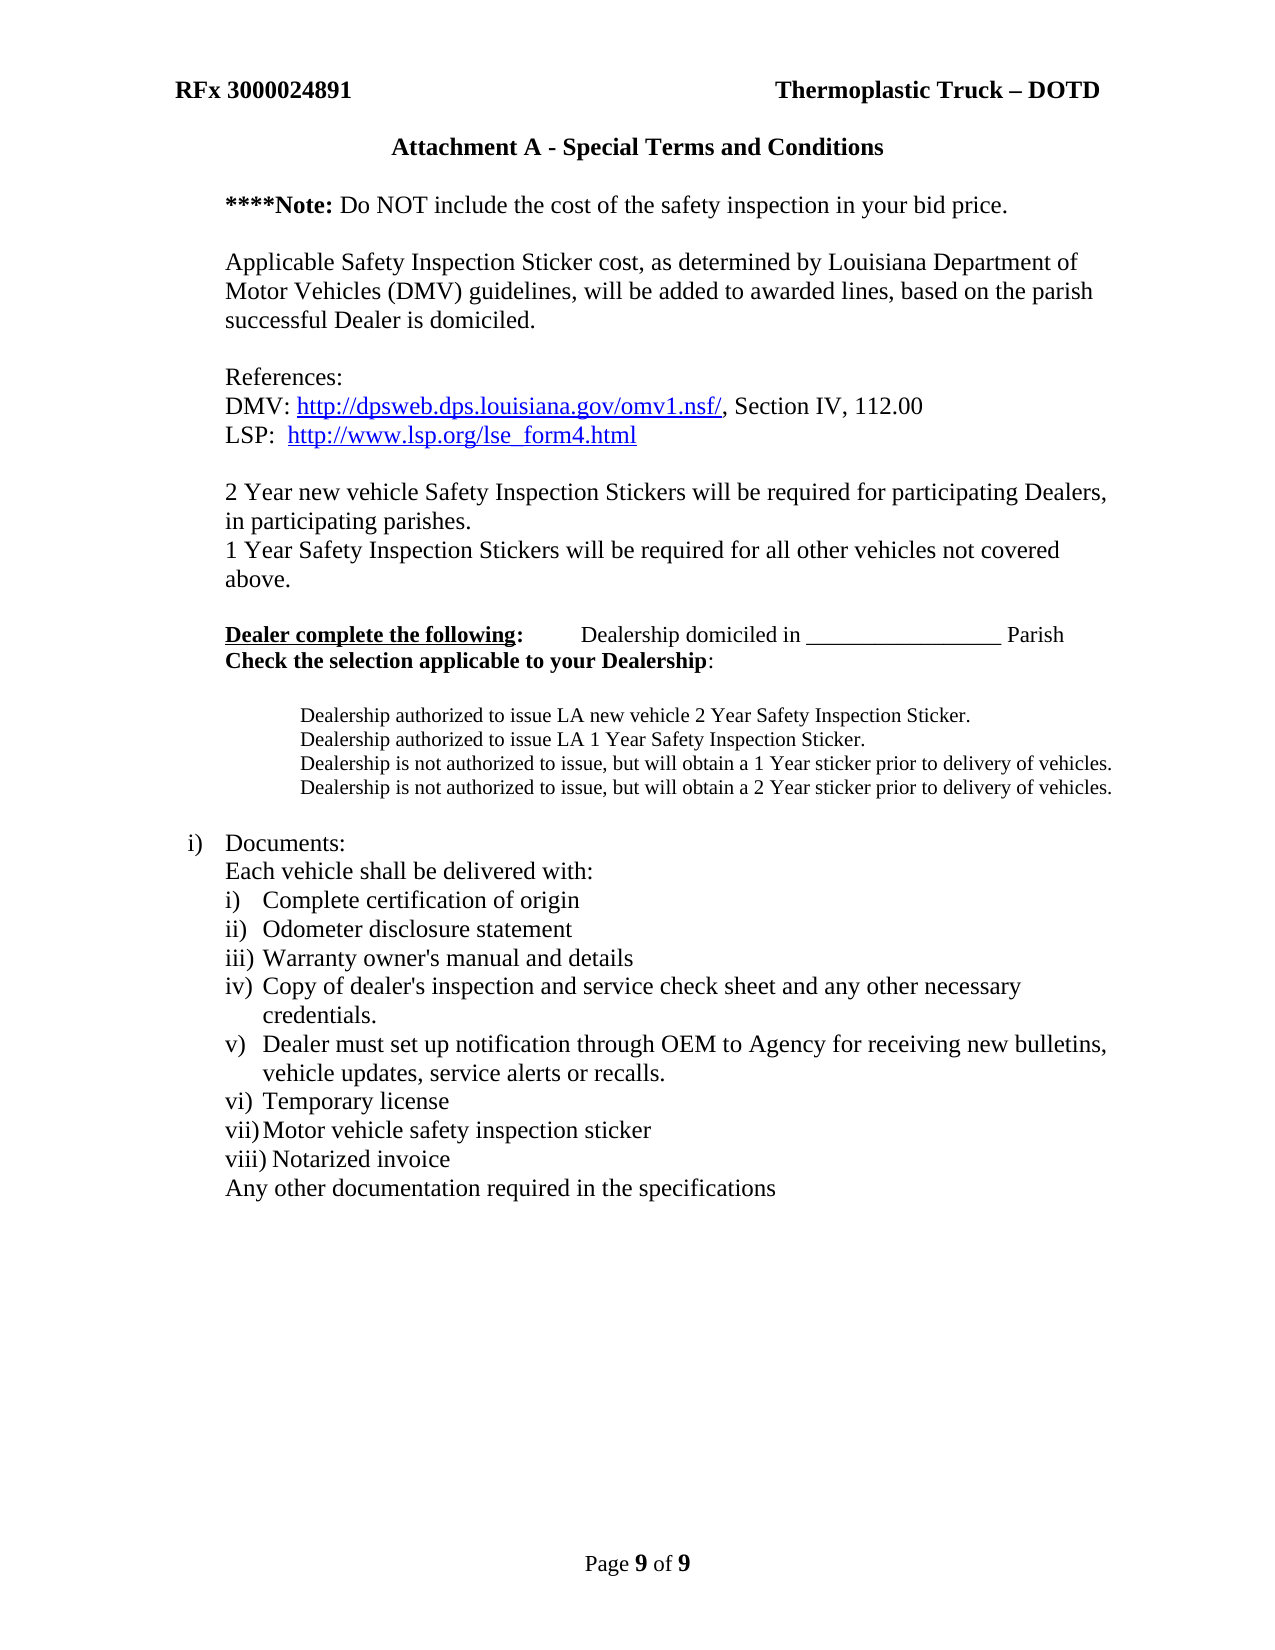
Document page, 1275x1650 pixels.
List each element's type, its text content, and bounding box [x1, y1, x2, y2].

list Copy of dealer's inspection and service check sheet and any other necessary credentials. [225, 971, 1125, 1029]
list Documents: [187, 828, 1125, 856]
list Notarized invoice [225, 1144, 1125, 1173]
list Motor vehicle safety inspection sticker [225, 1115, 1125, 1144]
list References: [225, 362, 1125, 391]
list Warranty owner's manual and details [225, 943, 1125, 971]
list Any other documentation required in the specifications [225, 1173, 1125, 1201]
list Applicable Safety Inspection Sticker cost, as determined by Louisiana Department of Motor Vehicles (DMV) guidelines, will be added to awarded lines, based on the parish successful Dealer is domiciled. [225, 247, 1125, 334]
list Complete certification of origin [225, 885, 1125, 914]
list Check the selection applicable to your Dealership: [225, 648, 1125, 674]
list Dealer complete the following: Dealership domiciled in _________________ Parish [225, 621, 1125, 648]
list  Dealership is not authorized to issue, but will obtain a 2 Year sticker prior to delivery of vehicles. [225, 775, 1125, 799]
list Each vehicle shall be delivered with: [225, 856, 1125, 885]
list Odometer disclosure statement [225, 914, 1125, 943]
list Temporary license [225, 1086, 1125, 1115]
list 2 Year new vehicle Safety Inspection Stickers will be required for participating Dealers, in participating parishes. [225, 477, 1125, 535]
list  Dealership authorized to issue LA 1 Year Safety Inspection Sticker. [225, 727, 1125, 751]
list Dealer must set up notification through OEM to Agency for receiving new bulletins, vehicle updates, service alerts or recalls. [225, 1029, 1125, 1086]
list LSP: http://www.lsp.org/lse_form4.html [225, 420, 1125, 449]
list  Dealership is not authorized to issue, but will obtain a 1 Year sticker prior to delivery of vehicles. [225, 751, 1125, 775]
list ****Note: Do NOT include the cost of the safety inspection in your bid price. [225, 190, 1125, 219]
list 1 Year Safety Inspection Stickers will be required for all other vehicles not covered above. [225, 535, 1125, 592]
list  Dealership authorized to issue LA new vehicle 2 Year Safety Inspection Sticker. [225, 703, 1125, 727]
list DMV: http://dpsweb.dps.louisiana.gov/omv1.nsf/, Section IV, 112.00 [225, 391, 1125, 420]
